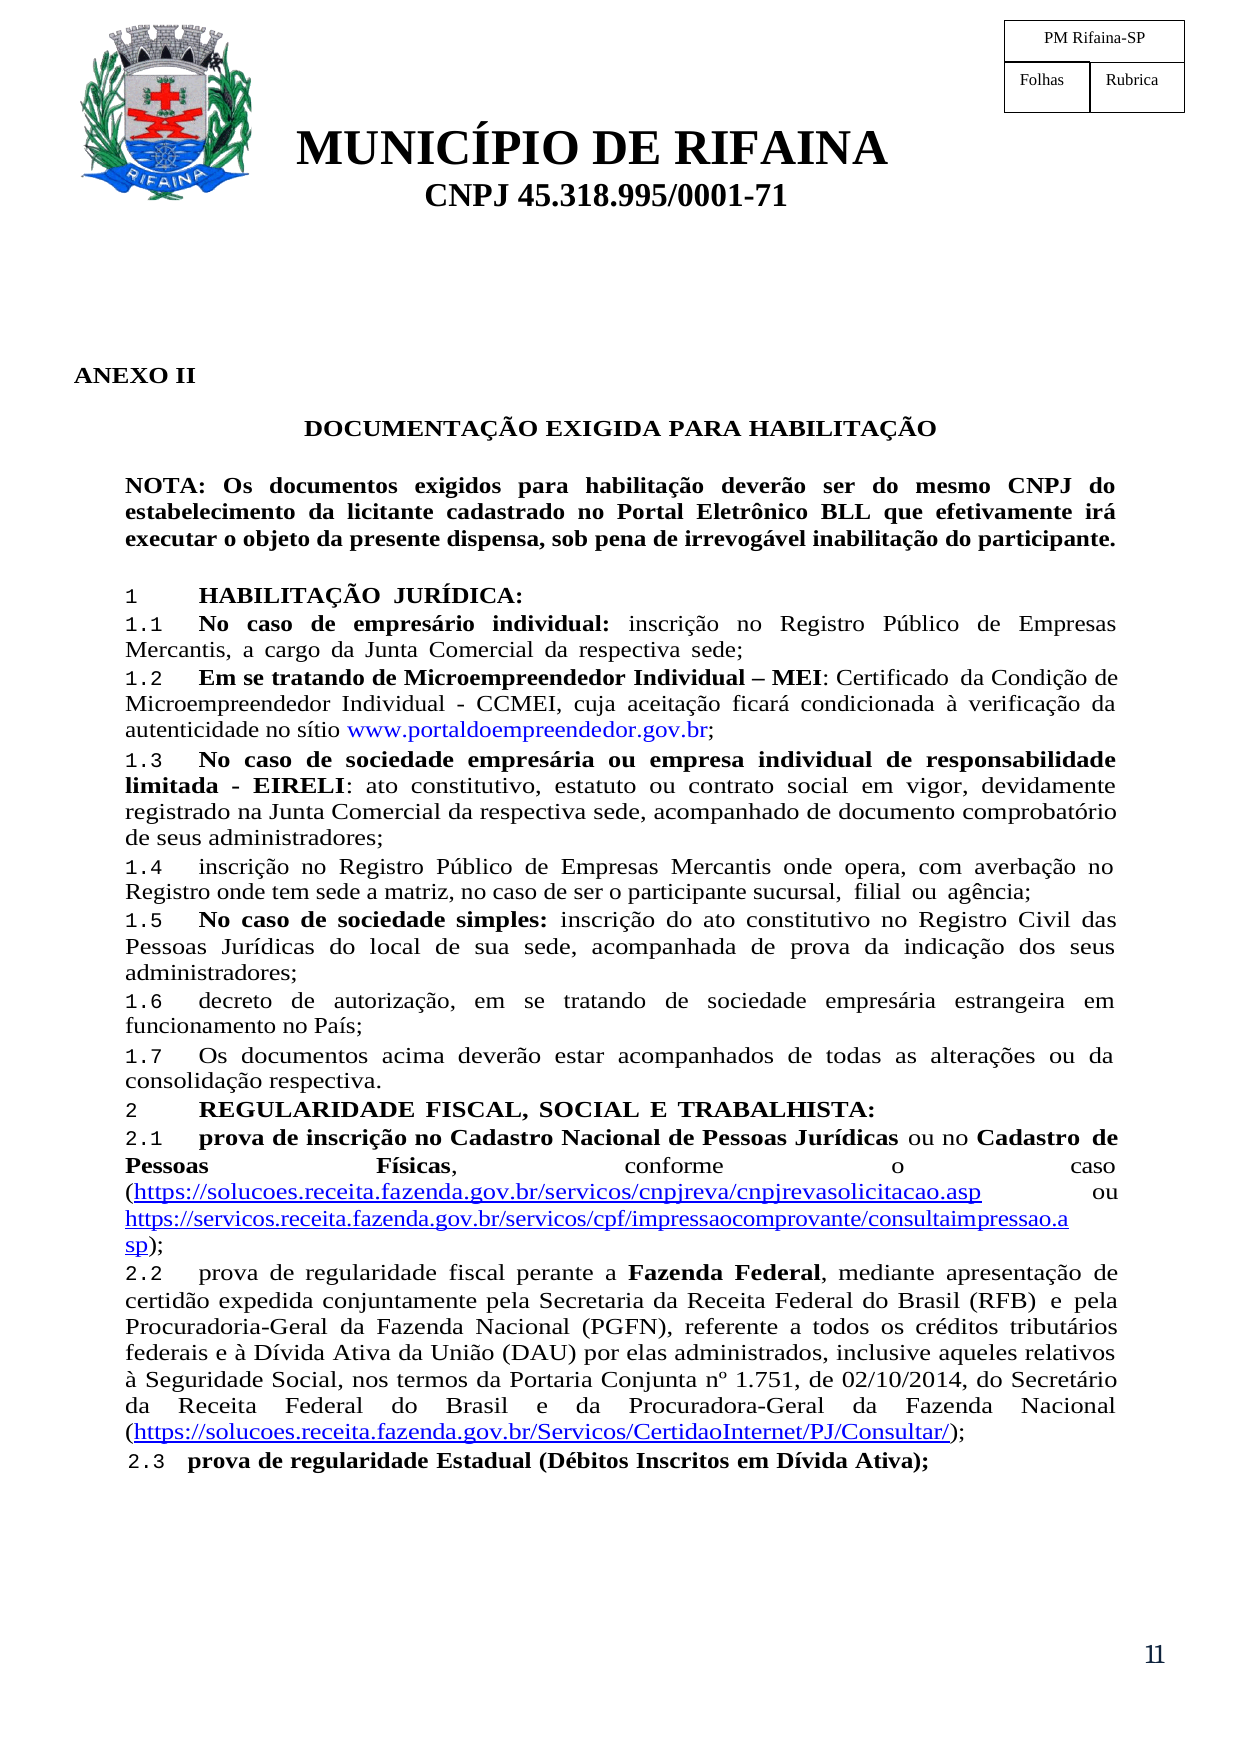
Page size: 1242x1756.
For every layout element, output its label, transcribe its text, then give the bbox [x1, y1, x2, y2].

text NOTA: Os documentos exigidos para habilitação deverão ser do mesmo CNPJ do estabelecimento da licitante cadastrado no Portal Eletrônico BLL que efetivamente irá executar o objeto da presente dispensa, sob pena de irrevogável inabilitação do participante. [125, 472, 1117, 551]
list prova de regularidade Estadual (Débitos Inscritos em Dívida Ativa); [127, 1447, 1138, 1474]
subtitle HABILITAÇÃO JURÍDICA: [125, 582, 1138, 609]
subtitle ANEXO II [74, 362, 1136, 389]
list No caso de sociedade simples: inscrição do ato constitutivo no Registro Civil das Pessoas Jurídicas do local de sua sede, acompanhada de prova da indicação dos seus administradores; [125, 906, 1118, 985]
list Em se tratando de Microempreendedor Individual – MEI: Certificado da Condição de Microempreendedor Individual - CCMEI, cuja aceitação ficará condicionada à verificação da autenticidade no sítio www.portaldoempreendedor.gov.br; [125, 664, 1118, 743]
list inscrição no Registro Público de Empresas Mercantis onde opera, com averbação no Registro onde tem sede a matriz, no caso de ser o participante sucursal, filial ou agência; [125, 853, 1116, 904]
subtitle REGULARIDADE FISCAL, SOCIAL E TRABALHISTA: [125, 1096, 1138, 1124]
list prova de inscrição no Cadastro Nacional de Pessoas Jurídicas ou no Cadastro de Pessoas Físicas, conforme o caso (https://solucoes.receita.fazenda.gov.br/servicos/cnpjreva/cnpjrevasolicitacao.asp ou https://servicos.receita.fazenda.gov.br/servicos/cpf/impressaocomprovante/consultaimpressao.a sp); [125, 1124, 1118, 1257]
list Os documentos acima deverão estar acompanhados de todas as alterações ou da consolidação respectiva. [125, 1042, 1116, 1093]
list prova de regularidade fiscal perante a Fazenda Federal, mediante apresentação de certidão expedida conjuntamente pela Secretaria da Receita Federal do Brasil (RFB) e pela Procuradoria-Geral da Fazenda Nacional (PGFN), referente a todos os créditos tributários federais e à Dívida Ativa da União (DAU) por elas administrados, inclusive aqueles relativos à Seguridade Social, nos termos da Portaria Conjunta nº 1.751, de 02/10/2014, do Secretário da Receita Federal do Brasil e da Procuradora-Geral da Fazenda Nacional (https://solucoes.receita.fazenda.gov.br/Servicos/CertidaoInternet/PJ/Consultar/); [125, 1259, 1118, 1445]
list No caso de sociedade empresária ou empresa individual de responsabilidade limitada - EIRELI: ato constitutivo, estatuto ou contrato social em vigor, devidamente registrado na Junta Comercial da respectiva sede, acompanhado de documento comprobatório de seus administradores; [125, 746, 1117, 850]
list decreto de autorização, em se tratando de sociedade empresária estrangeira em funcionamento no País; [125, 987, 1116, 1039]
list No caso de empresário individual: inscrição no Registro Público de Empresas Mercantis, a cargo da Junta Comercial da respectiva sede; [125, 610, 1117, 662]
subtitle DOCUMENTAÇÃO EXIGIDA PARA HABILITAÇÃO [105, 415, 1136, 441]
picture [79, 22, 252, 201]
